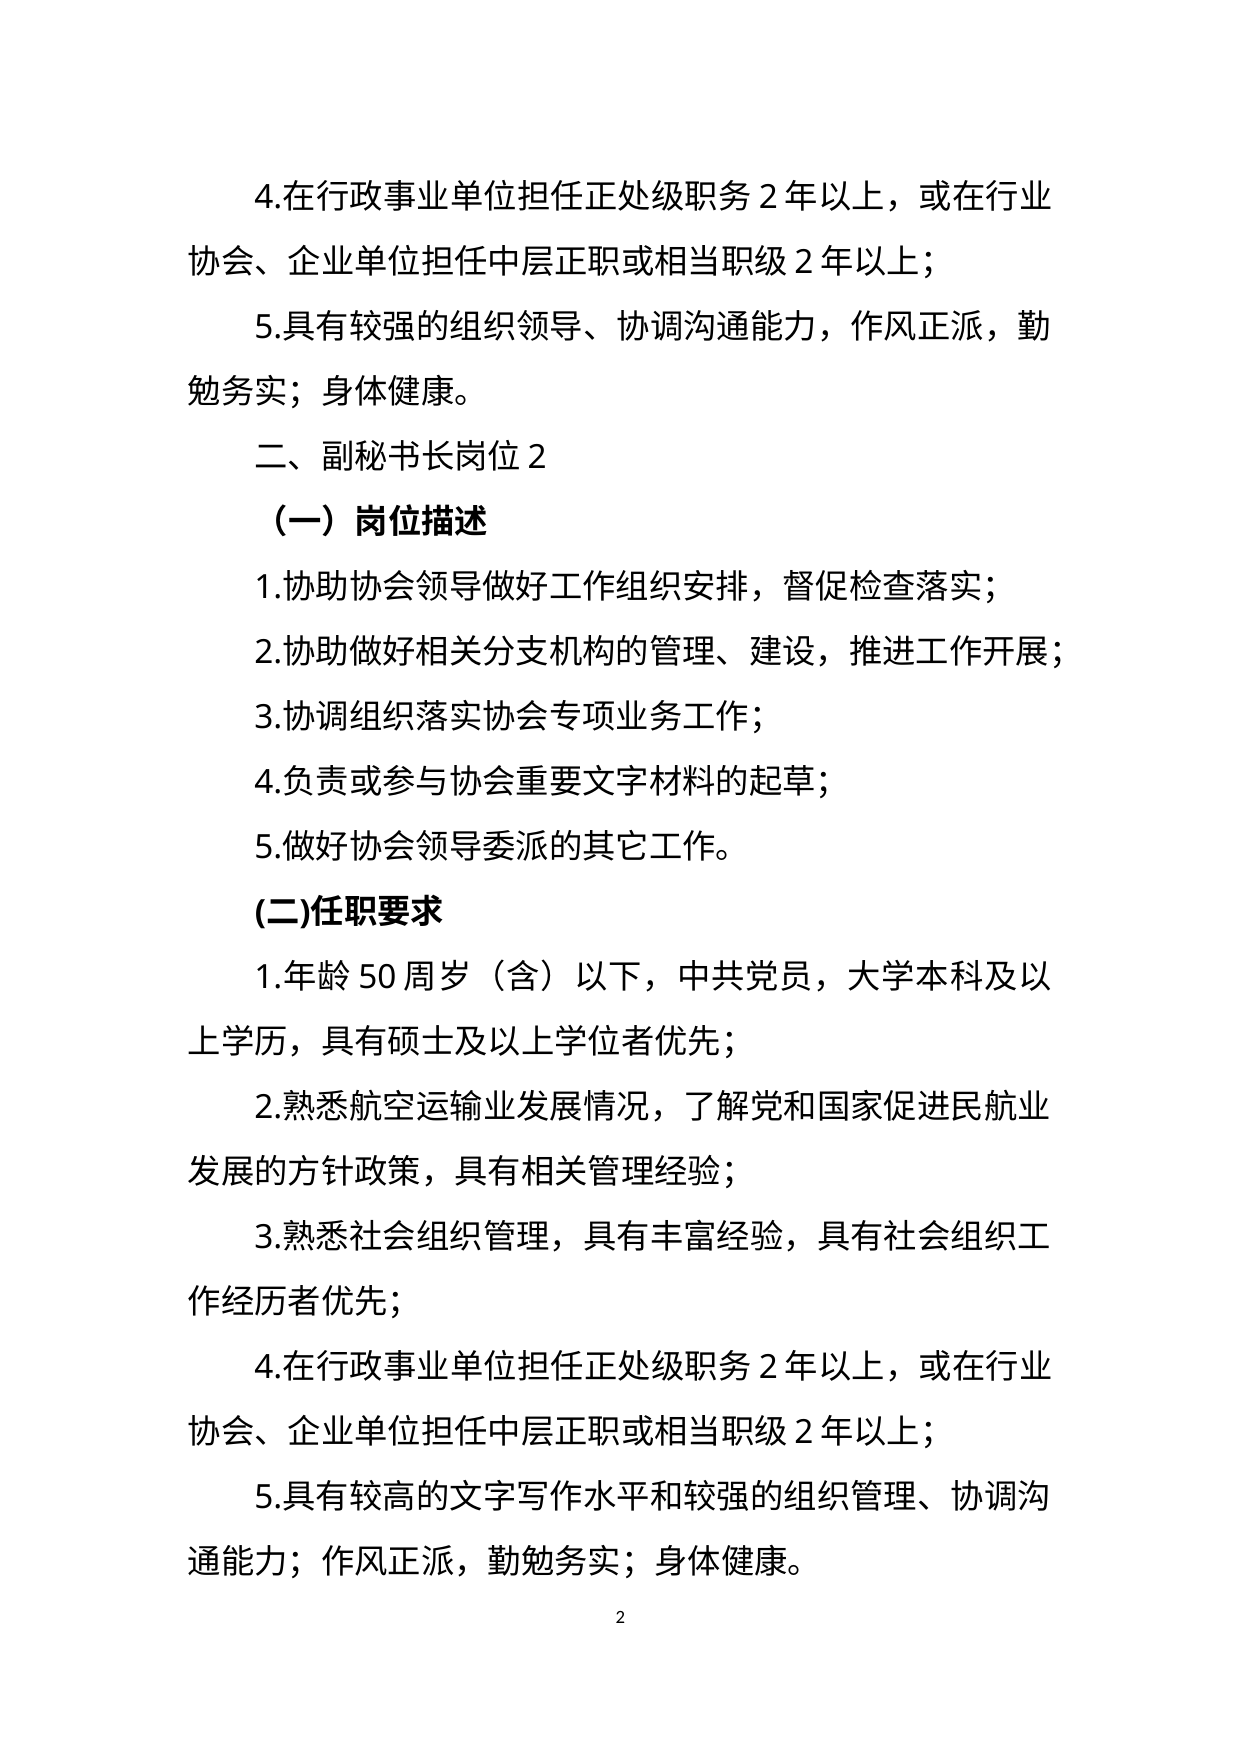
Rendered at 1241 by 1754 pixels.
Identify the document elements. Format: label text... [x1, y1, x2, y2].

text 3.协调组织落实协会专项业务工作； [187, 682, 1053, 747]
text 二、副秘书长岗位2 [187, 422, 1053, 487]
text 4.在行政事业单位担任正处级职务2年以上，或在行业协会、企业单位担任中层正职或相当职级2年以上； [187, 162, 1053, 292]
text 2.熟悉航空运输业发展情况，了解党和国家促进民航业发展的方针政策，具有相关管理经验； [187, 1072, 1053, 1202]
text 1.协助协会领导做好工作组织安排，督促检查落实； [187, 552, 1053, 617]
text 4.负责或参与协会重要文字材料的起草； [187, 747, 1053, 812]
text (二)任职要求 [187, 877, 1053, 942]
text （一）岗位描述 [187, 487, 1053, 552]
text 5.具有较强的组织领导、协调沟通能力，作风正派，勤勉务实；身体健康。 [187, 292, 1053, 422]
text 4.在行政事业单位担任正处级职务2年以上，或在行业协会、企业单位担任中层正职或相当职级2年以上； [187, 1332, 1053, 1462]
text 2.协助做好相关分支机构的管理、建设，推进工作开展； [187, 617, 1053, 682]
text 5.具有较高的文字写作水平和较强的组织管理、协调沟通能力；作风正派，勤勉务实；身体健康。 [187, 1462, 1053, 1592]
text 5.做好协会领导委派的其它工作。 [187, 812, 1053, 877]
text 1.年龄50周岁（含）以下，中共党员，大学本科及以上学历，具有硕士及以上学位者优先； [187, 942, 1053, 1072]
text 3.熟悉社会组织管理，具有丰富经验，具有社会组织工作经历者优先； [187, 1202, 1053, 1332]
